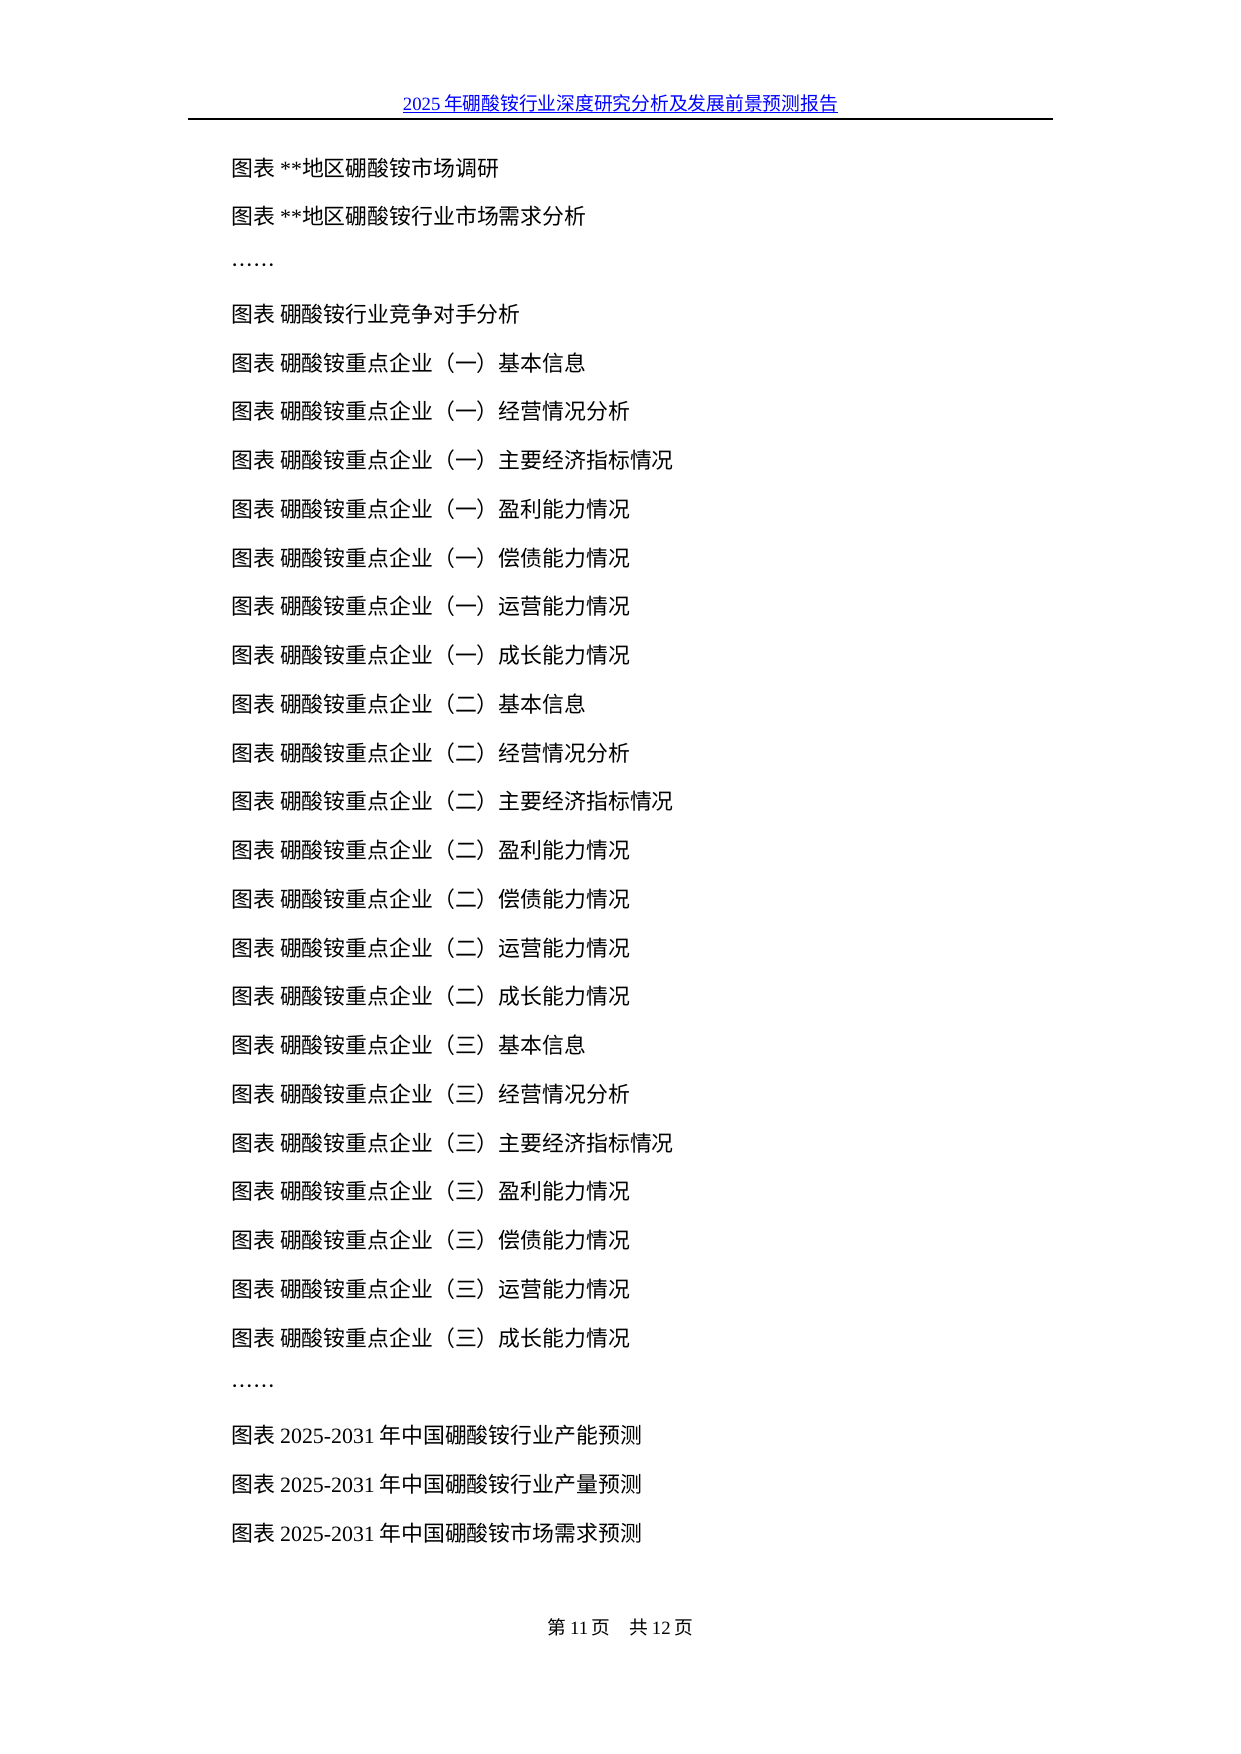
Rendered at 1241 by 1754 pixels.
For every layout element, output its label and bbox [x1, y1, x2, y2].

text [187, 150, 1053, 1548]
